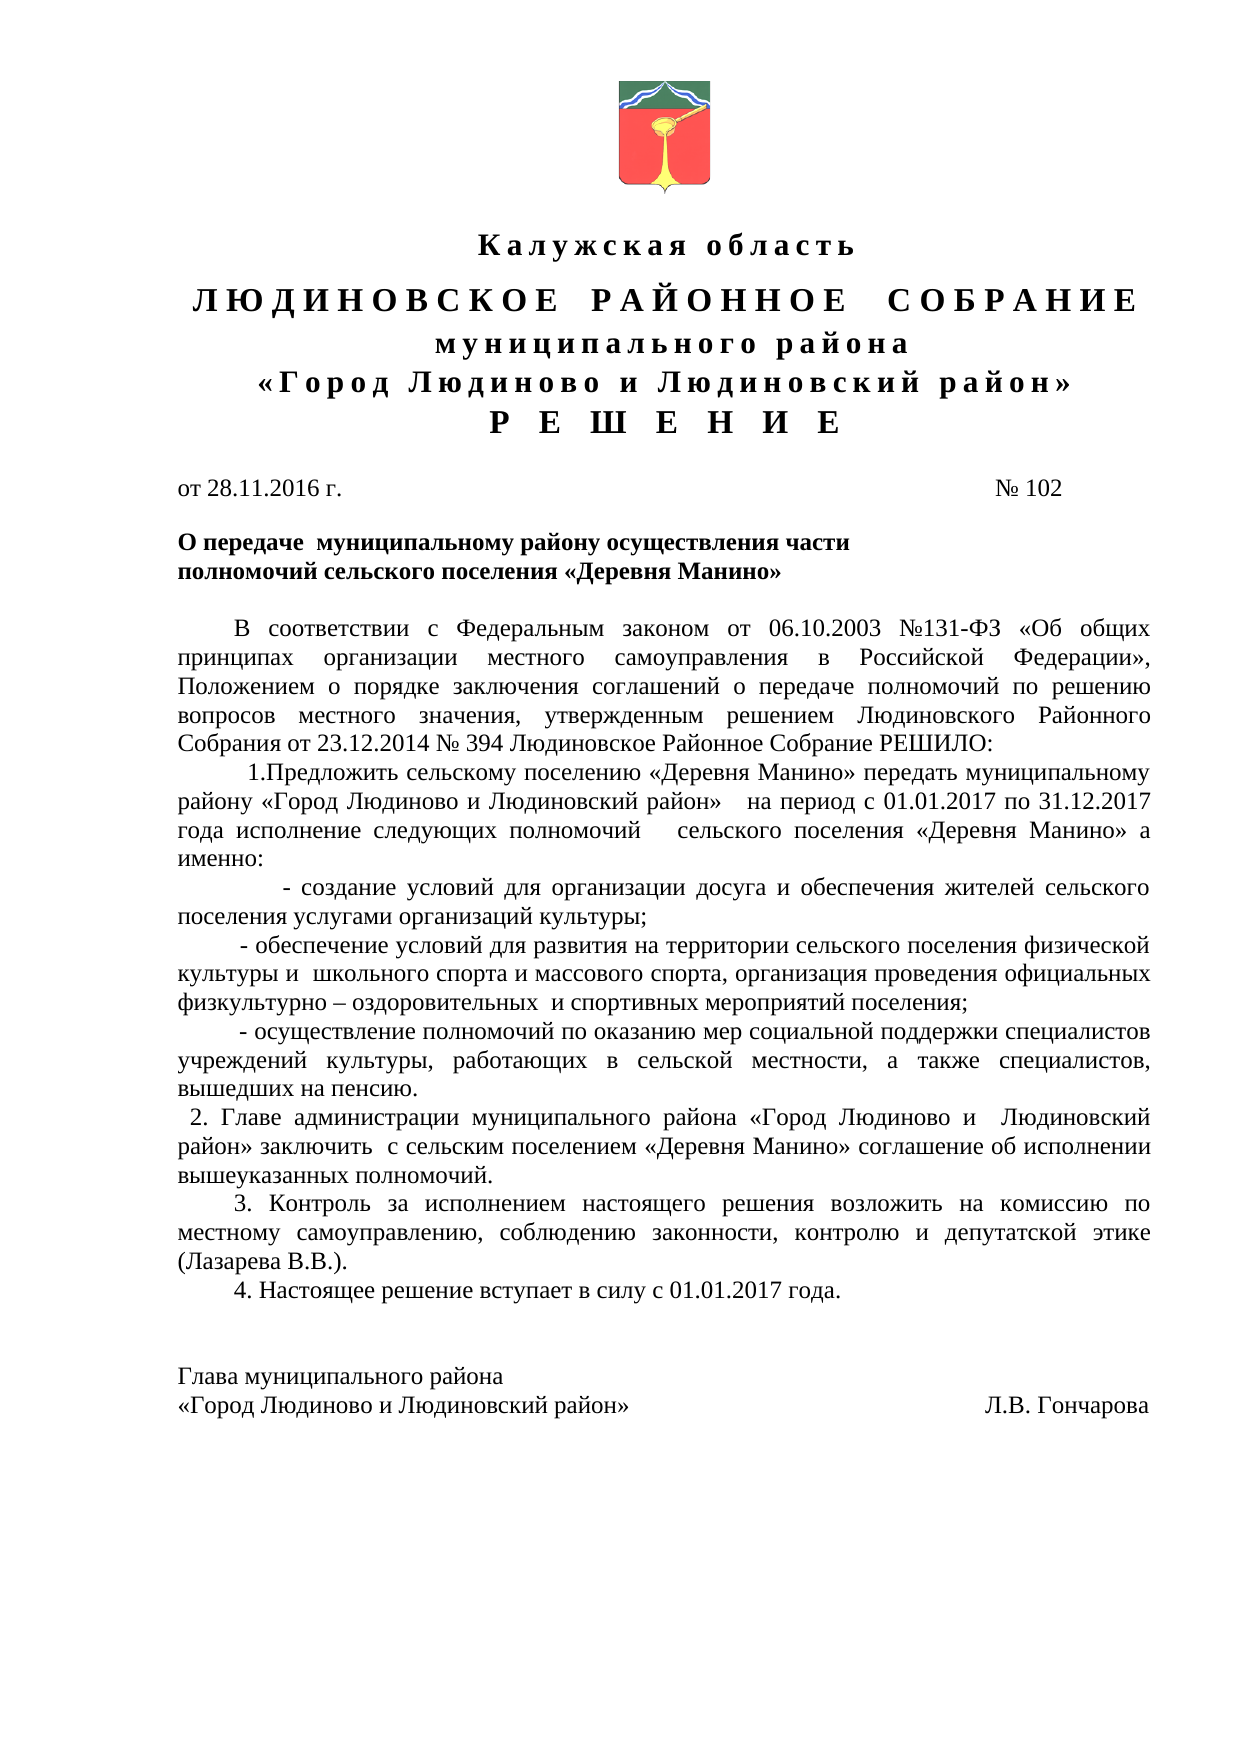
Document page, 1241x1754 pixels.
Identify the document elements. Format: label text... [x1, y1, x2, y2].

text муниципального района [177, 324, 1152, 360]
text полномочий сельского поселения «Деревня Манино» [177, 556, 1152, 585]
text Глава муниципального района [177, 1361, 1152, 1390]
text В соответствии с Федеральным законом от 06.10.2003 №131-ФЗ «Об общих принципах организации местного самоуправления в Российской Федерации», Положением о порядке заключения соглашений о передаче полномочий по решению вопросов местного значения, утвержденным решением Людиновского Районного Собрания от 23.12.2014 № 394 Людиновское Районное Собрание РЕШИЛО: [177, 613, 1152, 757]
text 2. Главе администрации муниципального района «Город Людиново и Людиновский район» заключить с сельским поселением «Деревня Манино» соглашение об исполнении вышеуказанных полномочий. [177, 1102, 1152, 1188]
text «Город Людиново и Людиновский район» Л.В. Гончарова [177, 1390, 1152, 1418]
text от 28.11.2016 г. № 102 [177, 473, 1152, 502]
text - обеспечение условий для развития на территории сельского поселения физической культуры и школьного спорта и массового спорта, организация проведения официальных физкультурно – оздоровительных и спортивных мероприятий поселения; [177, 930, 1152, 1016]
text Р Е Ш Е Н И Е [177, 403, 1152, 441]
text Л Ю Д И Н О В С К О Е Р А Й О Н Н О Е С О Б Р А Н И Е [177, 280, 1152, 318]
subtitle Калужская область [177, 226, 1154, 262]
text - создание условий для организации досуга и обеспечения жителей сельского поселения услугами организаций культуры; [177, 872, 1152, 930]
text «Город Людиново и Людиновский район» [177, 363, 1152, 399]
text - осуществление полномочий по оказанию мер социальной поддержки специалистов учреждений культуры, работающих в сельской местности, а также специалистов, вышедших на пенсию. [177, 1016, 1152, 1102]
text О передаче муниципальному району осуществления части [177, 527, 1152, 556]
text 1.Предложить сельскому поселению «Деревня Манино» передать муниципальному району «Город Людиново и Людиновский район» на период с 01.01.2017 по 31.12.2017 года исполнение следующих полномочий сельского поселения «Деревня Манино» а именно: [177, 757, 1152, 872]
text 3. Контроль за исполнением настоящего решения возложить на комиссию по местному самоуправлению, соблюдению законности, контролю и депутатской этике (Лазарева В.В.). [177, 1188, 1152, 1275]
text 4. Настоящее решение вступает в силу с 01.01.2017 года. [177, 1275, 1152, 1303]
